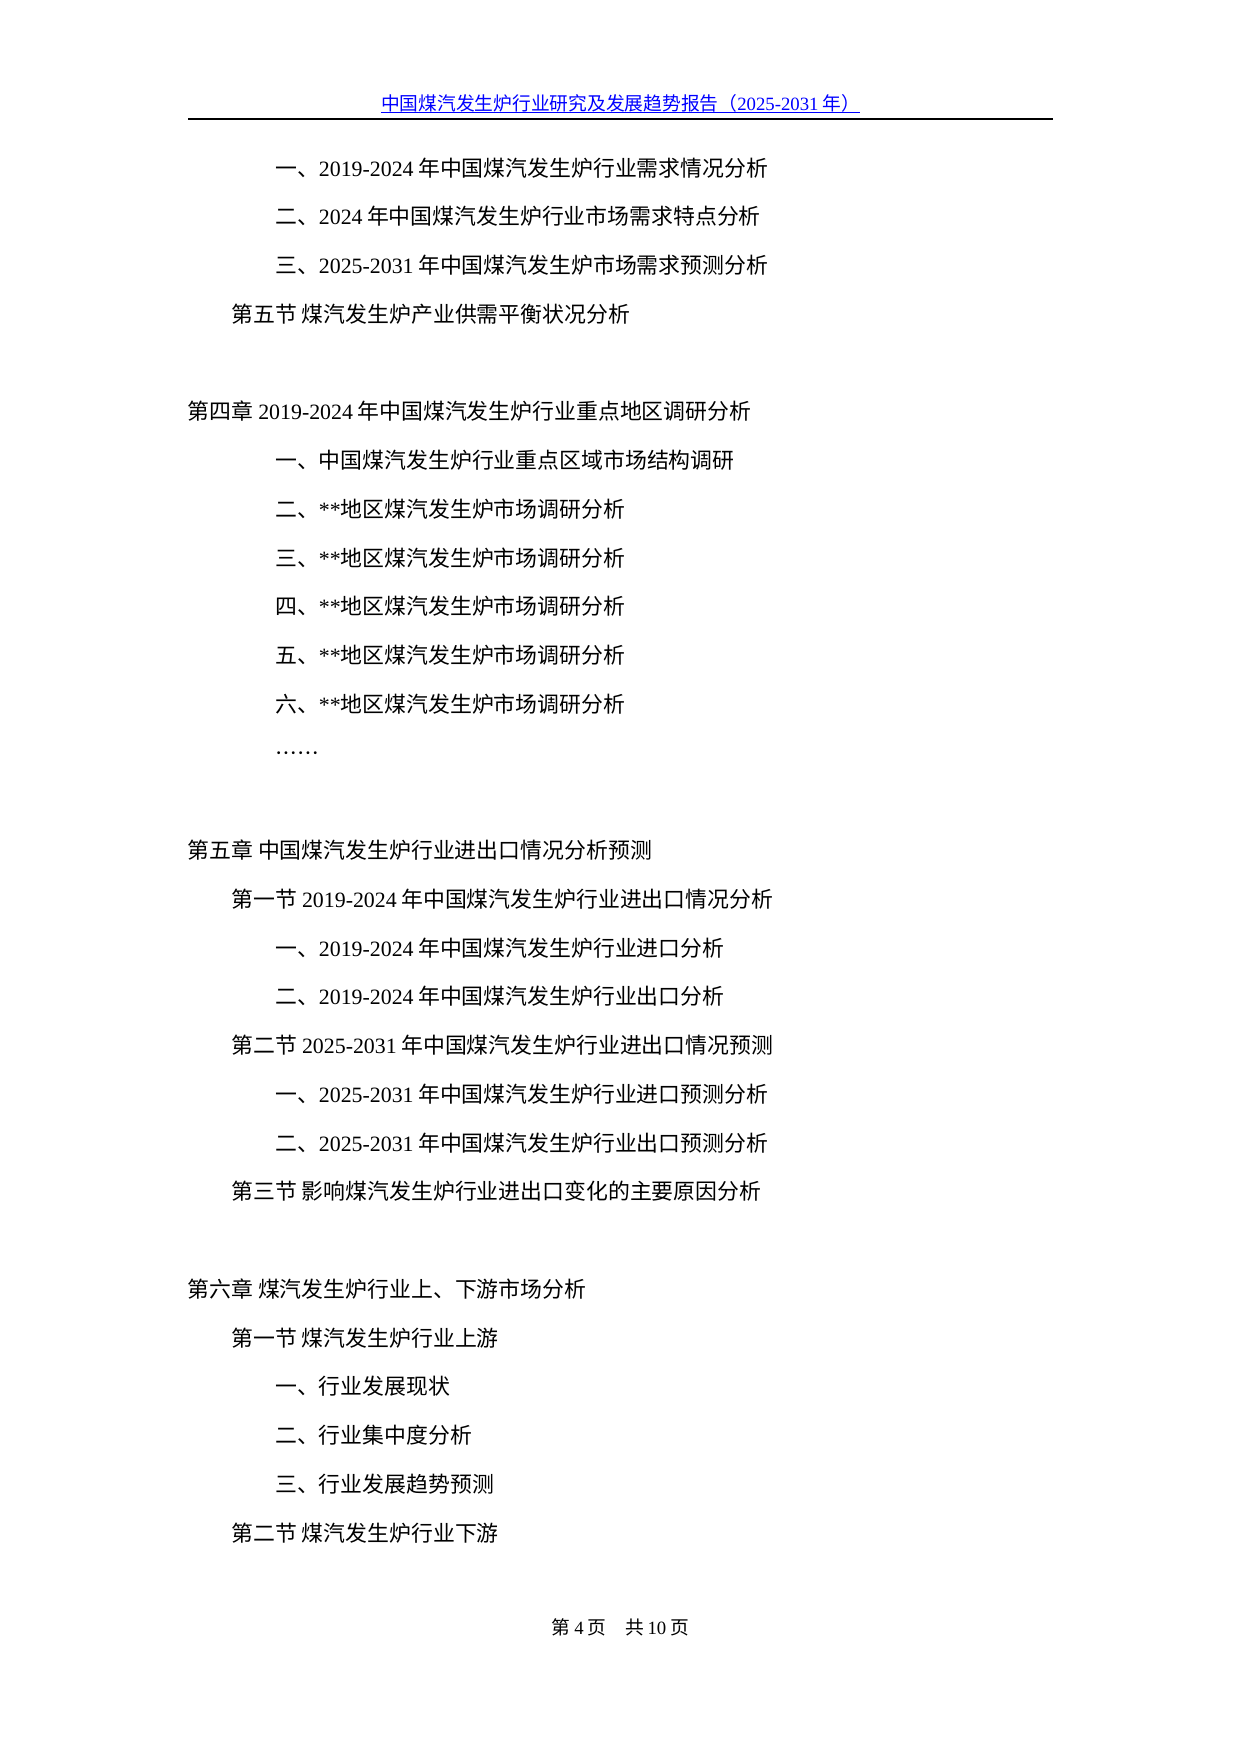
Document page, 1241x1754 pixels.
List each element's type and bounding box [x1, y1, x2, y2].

text [187, 150, 1053, 1548]
